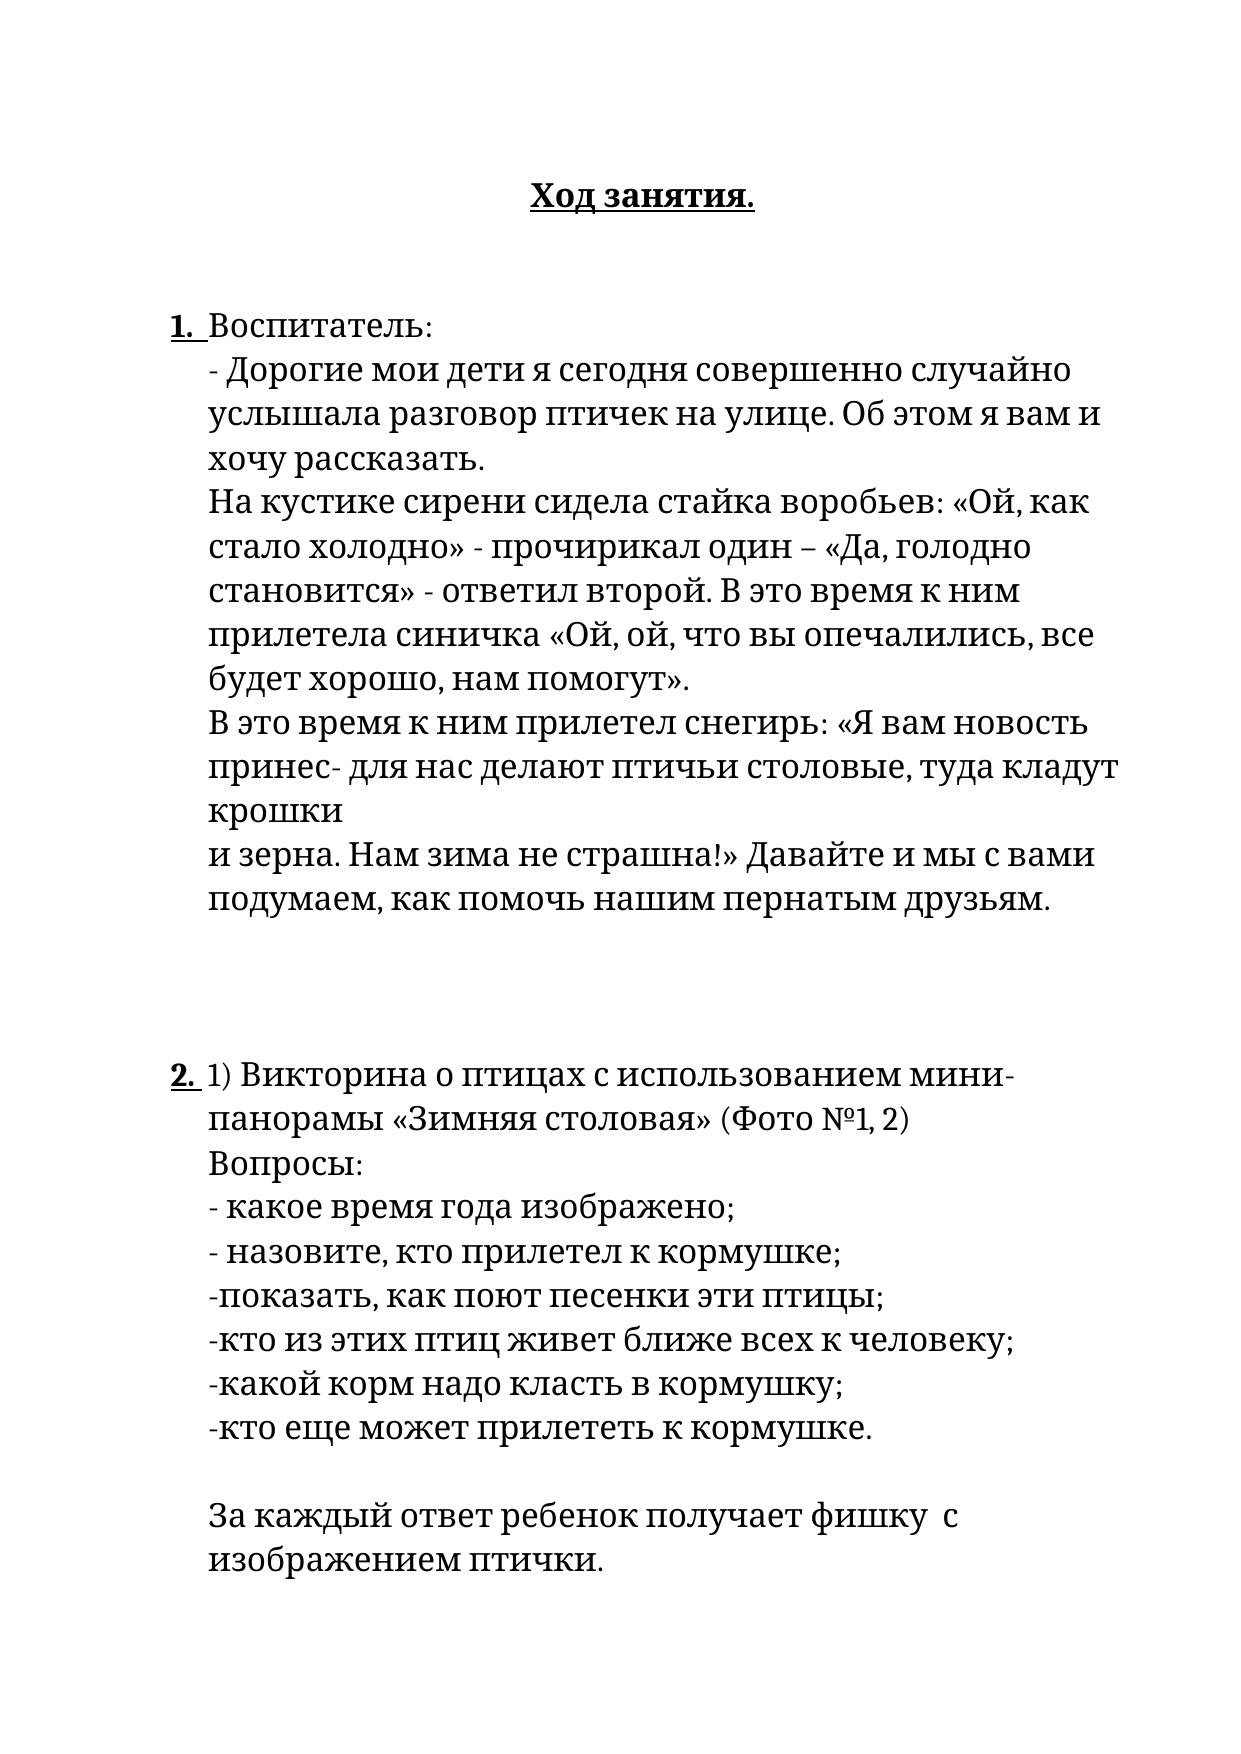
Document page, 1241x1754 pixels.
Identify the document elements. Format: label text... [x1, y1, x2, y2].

list и зерна. Нам зима не страшна!» Давайте и мы с вами подумаем, как помочь нашим пернатым друзьям. [208, 836, 1152, 919]
list -кто еще может прилететь к кормушке. [208, 1409, 1152, 1448]
list - Дорогие мои дети я сегодня совершенно случайно услышала разговор птичек на улице. Об этом я вам и хочу рассказать. [208, 352, 1152, 478]
list - какое время года изображено; [208, 1189, 1152, 1227]
list За каждый ответ ребенок получает фишку с изображением птички. [208, 1497, 1152, 1580]
list -показать, как поют песенки эти птицы; [208, 1277, 1152, 1315]
text Ход занятия. [133, 178, 1152, 216]
list Воспитатель: [170, 308, 1152, 346]
list В это время к ним прилетел снегирь: «Я вам новость принес- для нас делают птичьи столовые, туда кладут крошки [208, 704, 1152, 831]
list -какой корм надо класть в кормушку; [208, 1365, 1152, 1403]
list Вопросы: [208, 1145, 1152, 1183]
list -кто из этих птиц живет ближе всех к человеку; [208, 1321, 1152, 1359]
list - назовите, кто прилетел к кормушке; [208, 1233, 1152, 1271]
list На кустике сирени сидела стайка воробьев: «Ой, как стало холодно» - прочирикал один – «Да, голодно становится» - ответил второй. В это время к ним прилетела синичка «Ой, ой, что вы опечалились, все будет хорошо, нам помогут». [208, 484, 1152, 698]
list 1) Викторина о птицах с использованием мини-панорамы «Зимняя столовая» (Фото №1, 2) [170, 1057, 1152, 1139]
